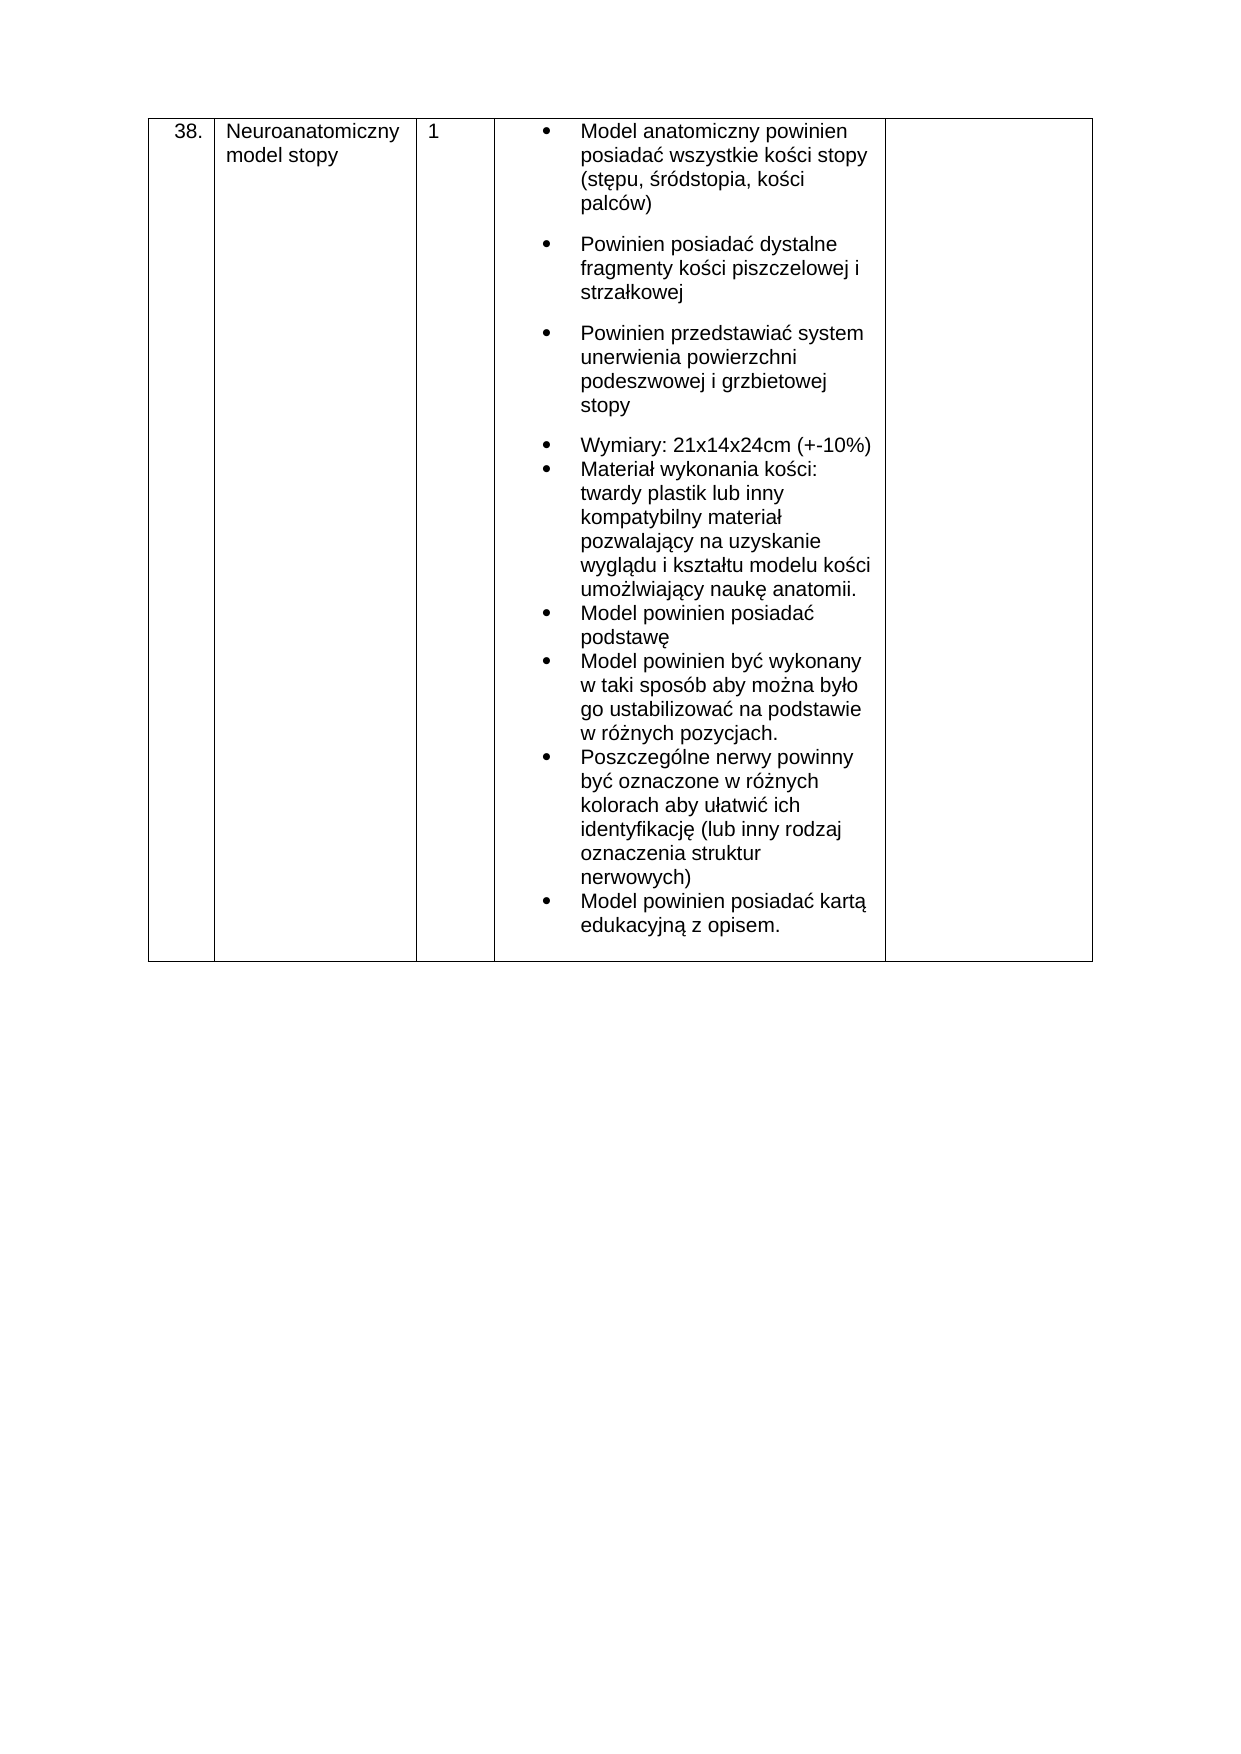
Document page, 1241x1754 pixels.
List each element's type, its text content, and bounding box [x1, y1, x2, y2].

table_cell Model anatomiczny powinien posiadać wszystkie kości stopy (stępu, śródstopia, kości palców) Powinien posiadać dystalne fragmenty kości piszczelowej i strzałkowej Powinien przedstawiać system unerwienia powierzchni podeszwowej i grzbietowej stopy Wymiary: 21x14x24cm (+-10%) Materiał wykonania kości: twardy plastik lub inny kompatybilny materiał pozwalający na uzyskanie wyglądu i kształtu modelu kości umożlwiający naukę anatomii. Model powinien posiadać podstawę Model powinien być wykonany w taki sposób aby można było go ustabilizować na podstawie w różnych pozycjach. Poszczególne nerwy powinny być oznaczone w różnych kolorach aby ułatwić ich identyfikację (lub inny rodzaj oznaczenia struktur nerwowych) Model powinien posiadać kartą edukacyjną z opisem. [495, 119, 885, 961]
table_cell [886, 119, 1092, 961]
table_cell Neuroanatomiczny model stopy [215, 119, 416, 961]
table_cell 1 [417, 119, 494, 961]
table_cell [149, 119, 214, 961]
